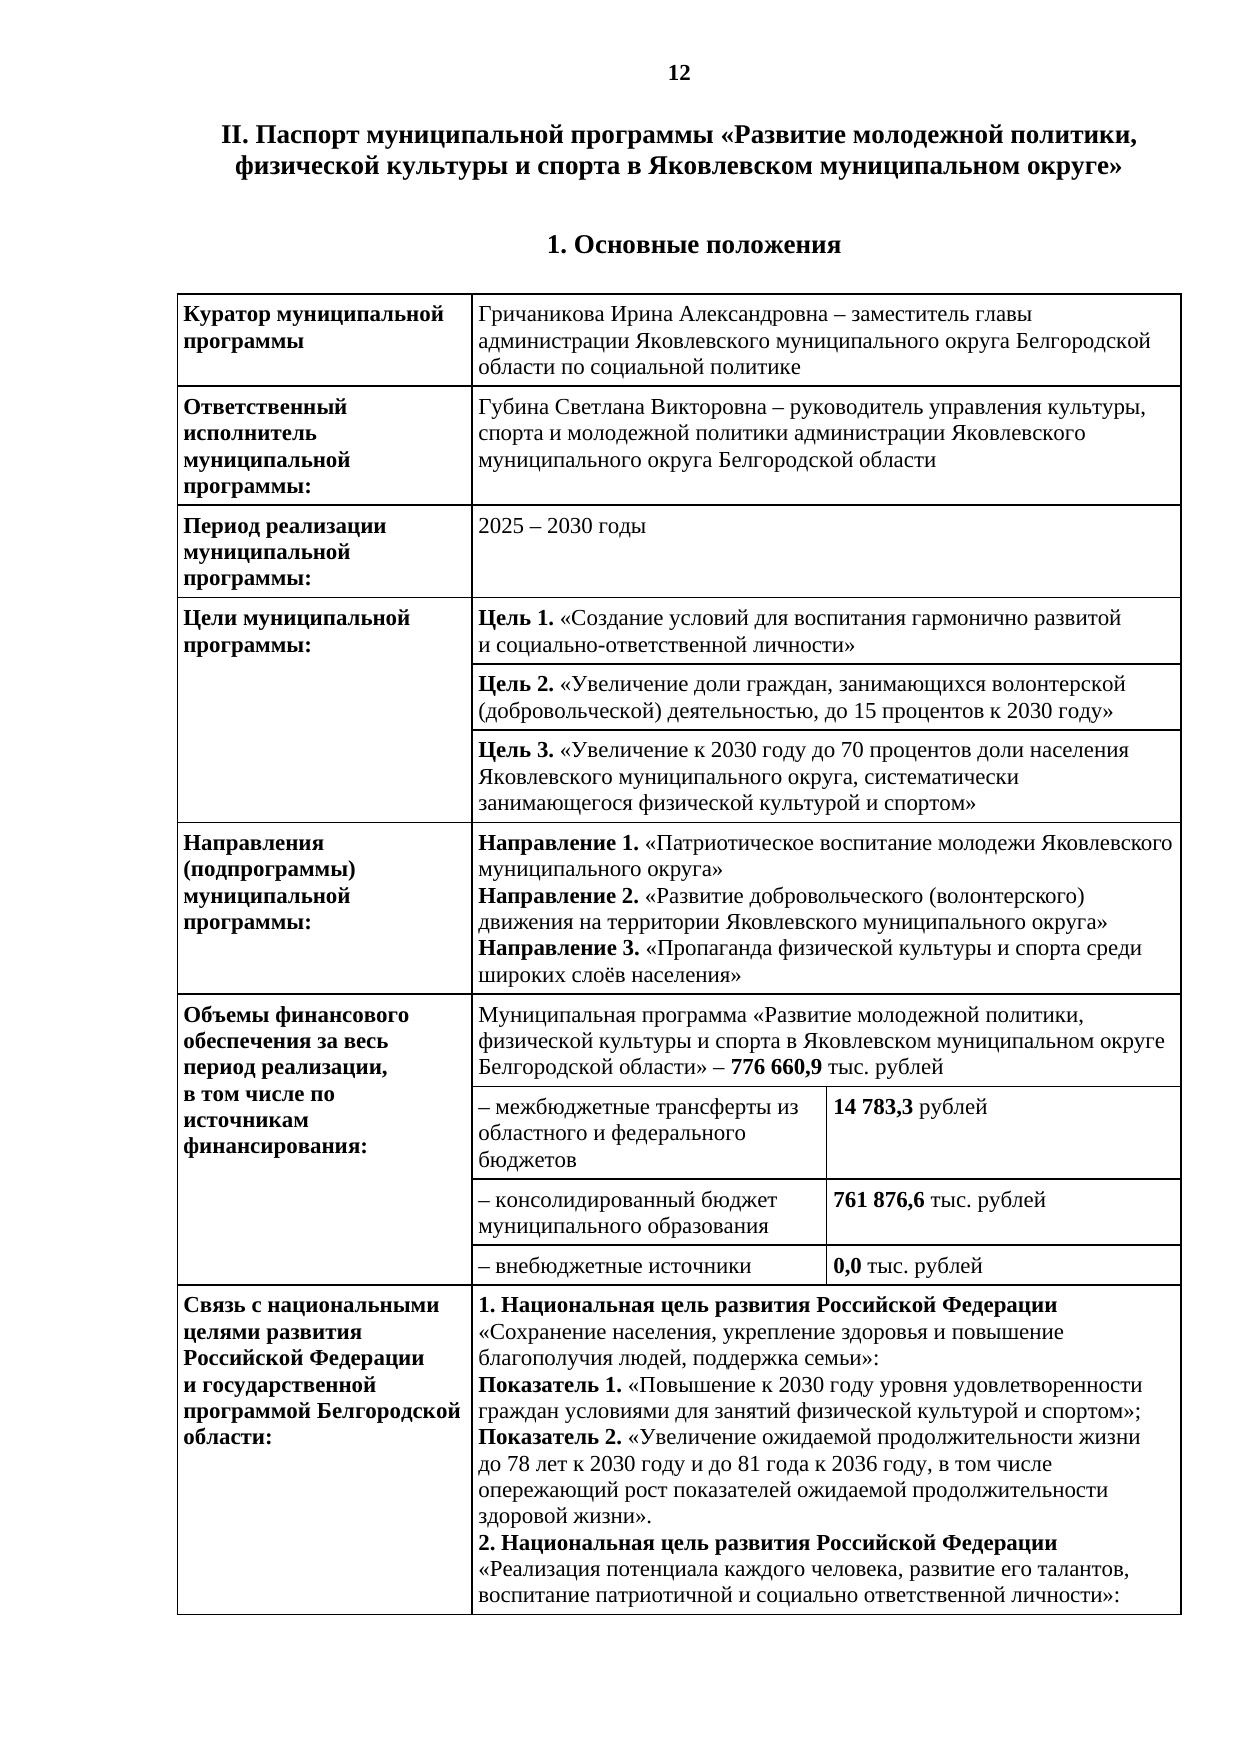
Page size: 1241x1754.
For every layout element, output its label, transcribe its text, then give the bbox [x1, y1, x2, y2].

table_cell 0,0 тыс. рублей [827, 1246, 1180, 1284]
table_header Гричаникова Ирина Александровна – заместитель главы администрации Яковлевского муниципального округа Белгородской области по социальной политике [473, 295, 1180, 385]
table_cell 14 783,3 рублей [827, 1087, 1180, 1178]
table_cell Цель 3. «Увеличение к 2030 году до 70 процентов доли населения Яковлевского муниципального округа, систематически занимающегося физической культурой и спортом» [473, 731, 1180, 822]
table_cell – межбюджетные трансферты из областного и федерального бюджетов [473, 1087, 826, 1178]
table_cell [473, 1286, 1180, 1614]
text II. Паспорт муниципальной программы «Развитие молодежной политики, физической культуры и спорта в Яковлевском муниципальном округе» [177, 118, 1181, 180]
table_cell – консолидированный бюджет муниципального образования [473, 1180, 826, 1244]
table_cell Объемы финансового обеспечения за весь период реализации, в том числе по источникам финансирования: [178, 995, 471, 1284]
table_cell Губина Светлана Викторовна – руководитель управления культуры, спорта и молодежной политики администрации Яковлевского муниципального округа Белгородской области [473, 387, 1180, 504]
table_cell 761 876,6 тыс. рублей [827, 1180, 1180, 1244]
table_cell – внебюджетные источники [473, 1246, 826, 1284]
table_cell Направления (подпрограммы) муниципальной программы: [178, 823, 471, 993]
table_cell Цель 1. «Создание условий для воспитания гармонично развитой и социально-ответственной личности» [473, 598, 1180, 663]
table_cell Ответственный исполнитель муниципальной программы: [178, 387, 471, 504]
table_cell Период реализации муниципальной программы: [178, 506, 471, 597]
table_cell 2025 – 2030 годы [473, 506, 1180, 597]
title 1. Основные положения [177, 228, 1181, 259]
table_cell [178, 1286, 471, 1614]
table_header Куратор муниципальной программы [178, 295, 471, 385]
table_cell Направление 1. «Патриотическое воспитание молодежи Яковлевского муниципального округа» Направление 2. «Развитие добровольческого (волонтерского) движения на территории Яковлевского муниципального округа» Направление 3. «Пропаганда физической культуры и спорта среди широких слоёв населения» [473, 823, 1180, 993]
table_cell Цели муниципальной программы: [178, 598, 471, 822]
table_cell Цель 2. «Увеличение доли граждан, занимающихся волонтерской (добровольческой) деятельностью, до 15 процентов к 2030 году» [473, 665, 1180, 729]
table_cell Муниципальная программа «Развитие молодежной политики, физической культуры и спорта в Яковлевском муниципальном округе Белгородской области» – 776 660,9 тыс. рублей [473, 995, 1180, 1086]
